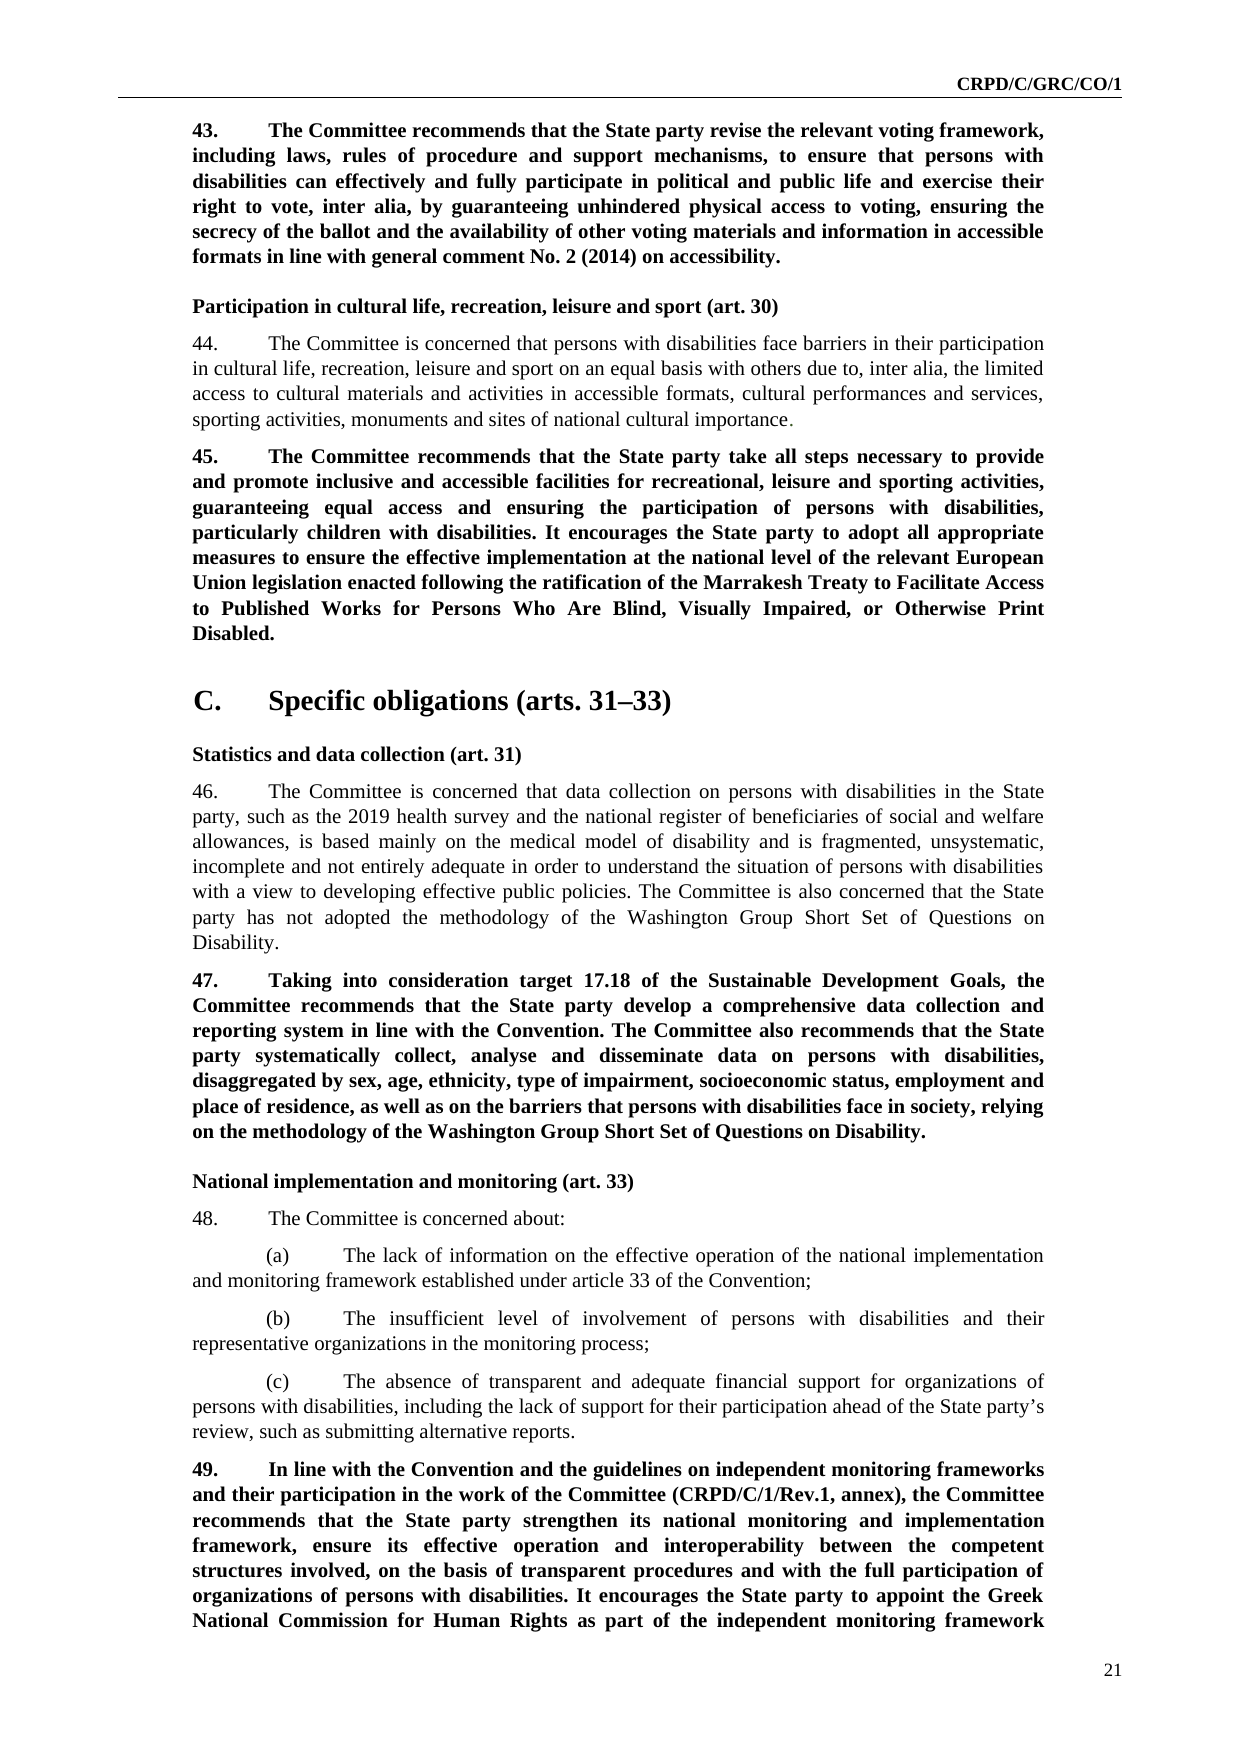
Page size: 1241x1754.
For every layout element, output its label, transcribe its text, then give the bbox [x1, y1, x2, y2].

list The Committee recommends that the State party revise the relevant voting framework, including laws, rules of procedure and support mechanisms, to ensure that persons with disabilities can effectively and fully participate in political and public life and exercise their right to vote, inter alia, by guaranteeing unhindered physical access to voting, ensuring the secrecy of the ballot and the availability of other voting materials and information in accessible formats in line with general comment No. 2 (2014) on accessibility. [192, 118, 1045, 268]
subtitle Statistics and data collection (art. 31) [192, 742, 1048, 766]
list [192, 1457, 1045, 1632]
subtitle Specific obligations (arts. 31–33) [193, 683, 1122, 717]
subtitle National implementation and monitoring (art. 33) [192, 1169, 1048, 1193]
list Taking into consideration target 17.18 of the Sustainable Development Goals, the Committee recommends that the State party develop a comprehensive data collection and reporting system in line with the Convention. The Committee also recommends that the State party systematically collect, analyse and disseminate data on persons with disabilities, disaggregated by sex, age, ethnicity, type of impairment, socioeconomic status, employment and place of residence, as well as on the barriers that persons with disabilities face in society, relying on the methodology of the Washington Group Short Set of Questions on Disability. [192, 967, 1045, 1143]
subtitle Participation in cultural life, recreation, leisure and sport (art. 30) [192, 294, 1048, 318]
list The Committee is concerned that persons with disabilities face barriers in their participation in cultural life, recreation, leisure and sport on an equal basis with others due to, inter alia, the limited access to cultural materials and activities in accessible formats, cultural performances and services, sporting activities, monuments and sites of national cultural importance. [192, 331, 1045, 431]
list The absence of transparent and adequate financial support for organizations of persons with disabilities, including the lack of support for their participation ahead of the State party’s review, such as submitting alternative reports. [192, 1369, 1045, 1443]
list The Committee is concerned that data collection on persons with disabilities in the State party, such as the 2019 health survey and the national register of beneficiaries of social and welfare allowances, is based mainly on the medical model of disability and is fragmented, unsystematic, incomplete and not entirely adequate in order to understand the situation of persons with disabilities with a view to developing effective public policies. The Committee is also concerned that the State party has not adopted the methodology of the Washington Group Short Set of Questions on Disability. [192, 778, 1045, 954]
list The insufficient level of involvement of persons with disabilities and their representative organizations in the monitoring process; [192, 1306, 1045, 1355]
list The Committee is concerned about: [192, 1206, 1045, 1229]
list The Committee recommends that the State party take all steps necessary to provide and promote inclusive and accessible facilities for recreational, leisure and sporting activities, guaranteeing equal access and ensuring the participation of persons with disabilities, particularly children with disabilities. It encourages the State party to adopt all appropriate measures to ensure the effective implementation at the national level of the relevant European Union legislation enacted following the ratification of the Marrakesh Treaty to Facilitate Access to Published Works for Persons Who Are Blind, Visually Impaired, or Otherwise Print Disabled. [192, 444, 1045, 645]
list The lack of information on the effective operation of the national implementation and monitoring framework established under article 33 of the Convention; [192, 1243, 1045, 1292]
